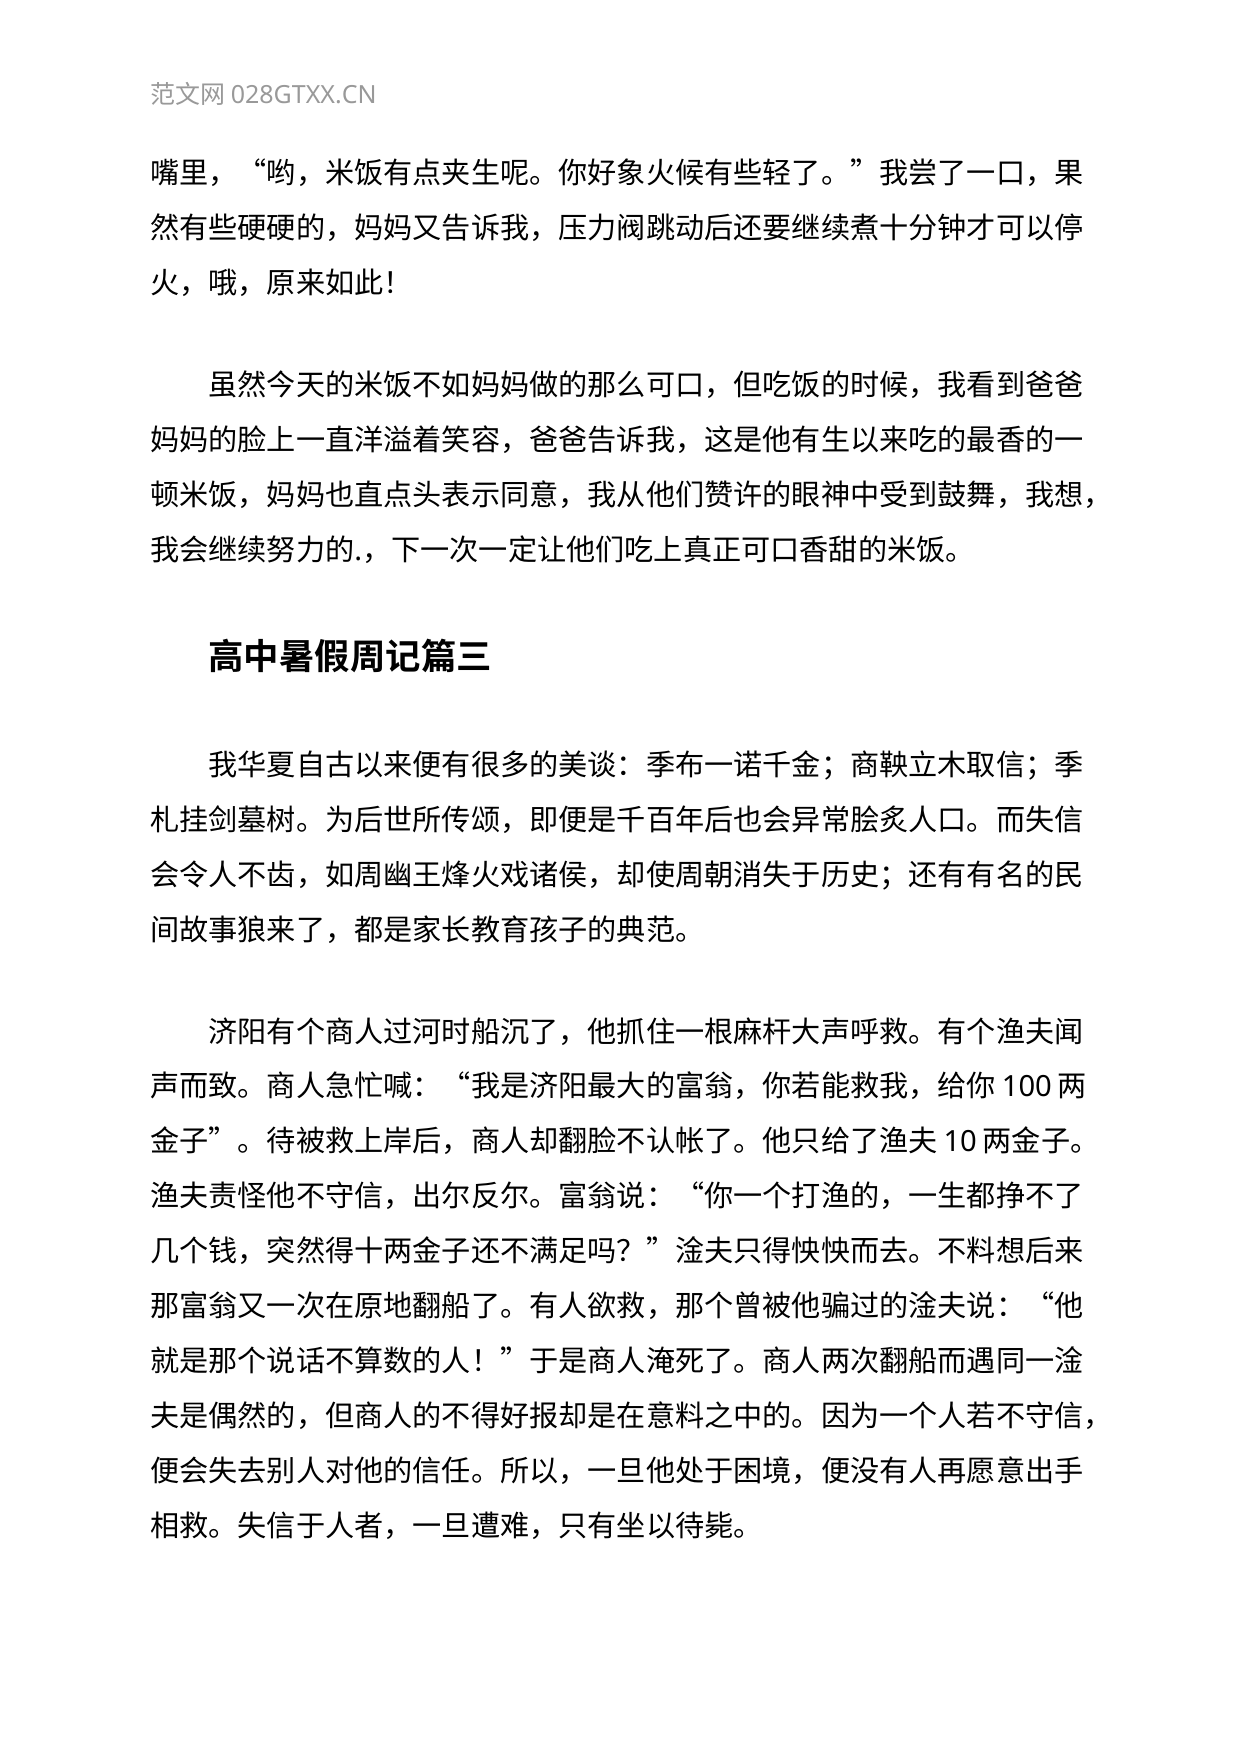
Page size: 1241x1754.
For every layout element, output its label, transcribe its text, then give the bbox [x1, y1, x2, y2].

text 济阳有个商人过河时船沉了，他抓住一根麻杆大声呼救。有个渔夫闻声而致。商人急忙喊：“我是济阳最大的富翁，你若能救我，给你100两金子”。待被救上岸后，商人却翻脸不认帐了。他只给了渔夫10两金子。渔夫责怪他不守信，出尔反尔。富翁说：“你一个打渔的，一生都挣不了几个钱，突然得十两金子还不满足吗？”淦夫只得怏怏而去。不料想后来那富翁又一次在原地翻船了。有人欲救，那个曾被他骗过的淦夫说：“他就是那个说话不算数的人！”于是商人淹死了。商人两次翻船而遇同一淦夫是偶然的，但商人的不得好报却是在意料之中的。因为一个人若不守信，便会失去别人对他的信任。所以，一旦他处于困境，便没有人再愿意出手相救。失信于人者，一旦遭难，只有坐以待毙。 [150, 1008, 1090, 1545]
text 我华夏自古以来便有很多的美谈：季布一诺千金；商鞅立木取信；季札挂剑墓树。为后世所传颂，即便是千百年后也会异常脍炙人口。而失信会令人不齿，如周幽王烽火戏诸侯，却使周朝消失于历史；还有有名的民间故事狼来了，都是家长教育孩子的典范。 [150, 742, 1090, 949]
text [150, 150, 1090, 302]
text 高中暑假周记篇三 [150, 628, 1090, 679]
text 虽然今天的米饭不如妈妈做的那么可口，但吃饭的时候，我看到爸爸妈妈的脸上一直洋溢着笑容，爸爸告诉我，这是他有生以来吃的最香的一顿米饭，妈妈也直点头表示同意，我从他们赞许的眼神中受到鼓舞，我想，我会继续努力的.，下一次一定让他们吃上真正可口香甜的米饭。 [150, 362, 1090, 569]
